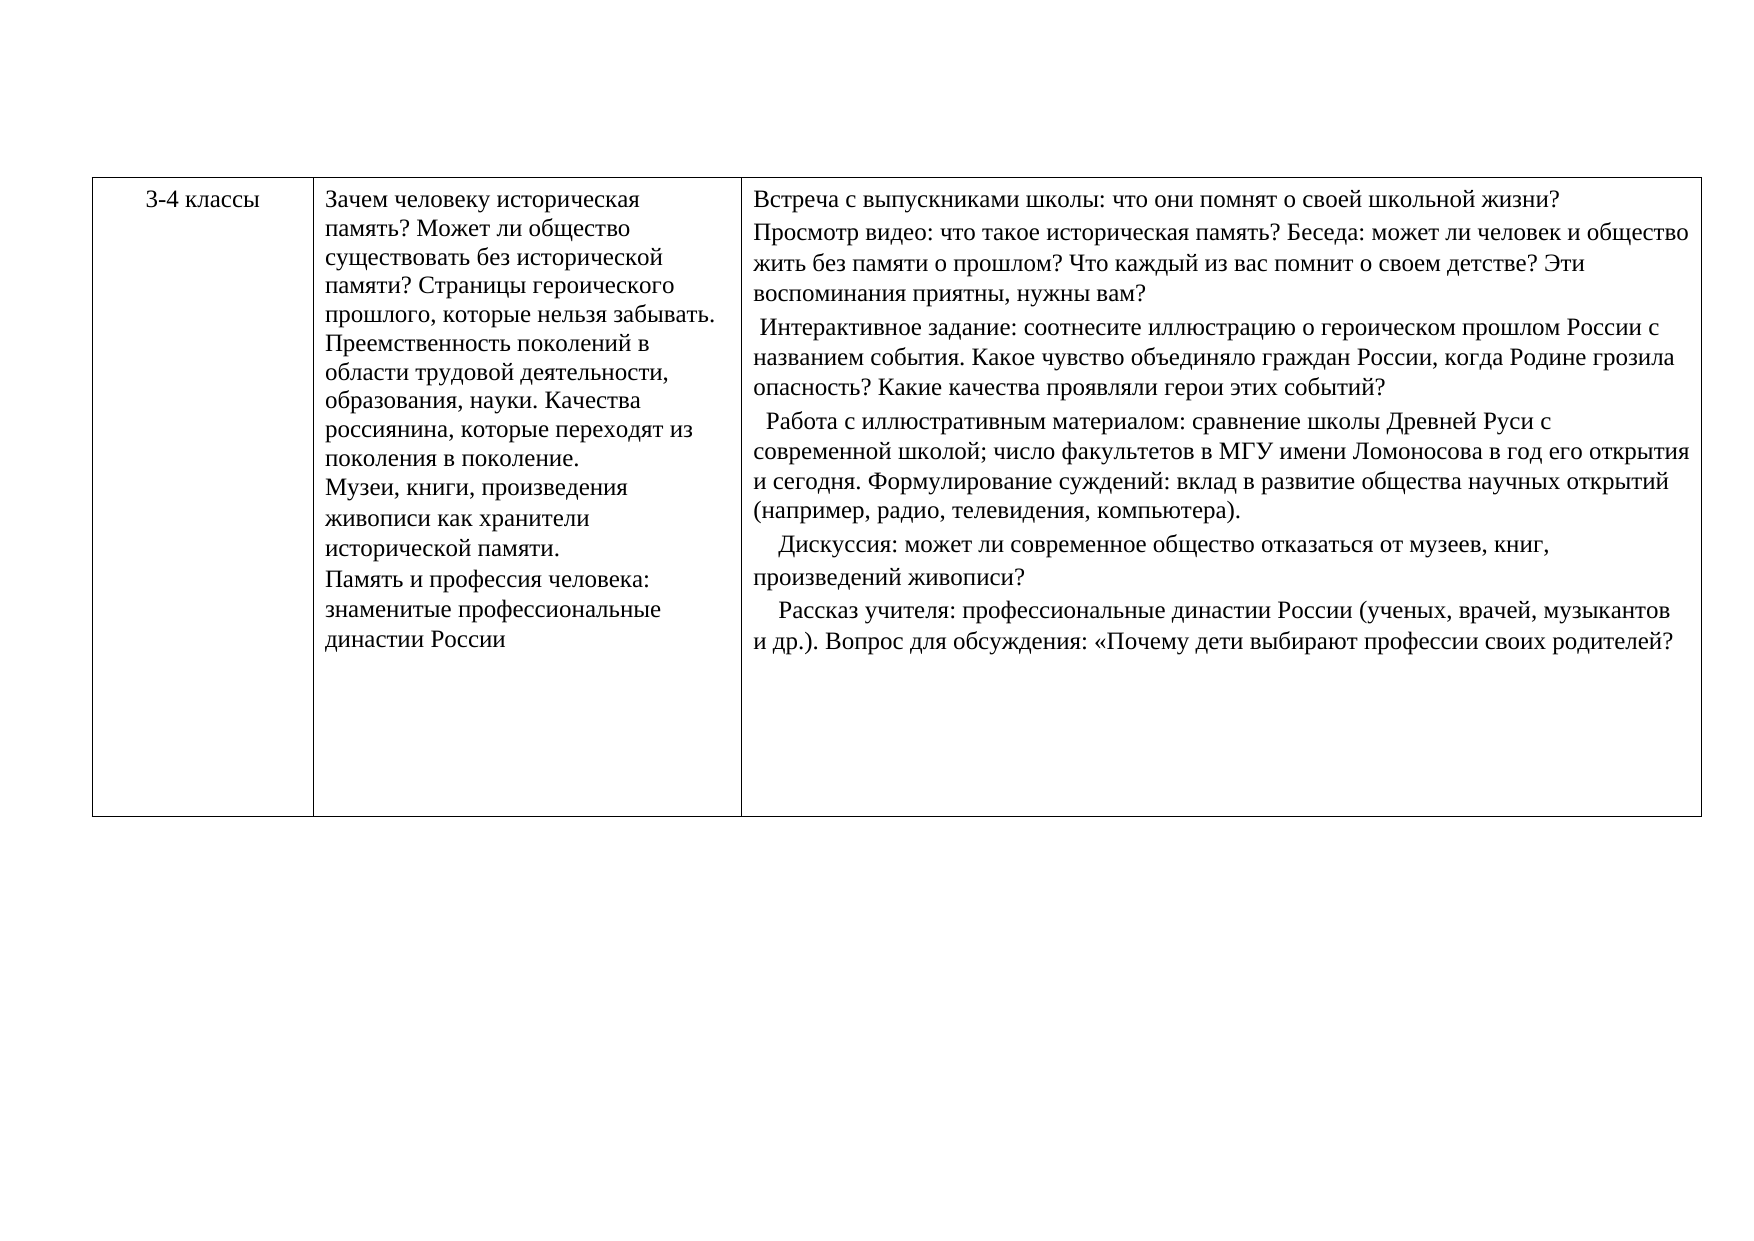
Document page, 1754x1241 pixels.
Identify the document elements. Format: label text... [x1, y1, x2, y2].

table_cell 3-4 классы [93, 178, 313, 816]
table_cell Встреча с выпускниками школы: что они помнят о своей школьной жизни? Просмотр видео: что такое историческая память? Беседа: может ли человек и общество жить без памяти о прошлом? Что каждый из вас помнит о своем детстве? Эти воспоминания приятны, нужны вам? Интерактивное задание: соотнесите иллюстрацию о героическом прошлом России с названием события. Какое чувство объединяло граждан России, когда Родине грозила опасность? Какие качества проявляли герои этих событий? Работа с иллюстративным материалом: сравнение школы Древней Руси с современной школой; число факультетов в МГУ имени Ломоносова в год его открытия и сегодня. Формулирование суждений: вклад в развитие общества научных открытий (например, радио, телевидения, компьютера). Дискуссия: может ли современное общество отказаться от музеев, книг, произведений живописи? Рассказ учителя: профессиональные династии России (ученых, врачей, музыкантов и др.). Вопрос для обсуждения: «Почему дети выбирают профессии своих родителей? [742, 178, 1701, 816]
table_cell Зачем человеку историческая память? Может ли общество существовать без исторической памяти? Страницы героического прошлого, которые нельзя забывать. Преемственность поколений в области трудовой деятельности, образования, науки. Качества россиянина, которые переходят из поколения в поколение. Музеи, книги, произведения живописи как хранители исторической памяти. Память и профессия человека: знаменитые профессиональные династии России [314, 178, 741, 816]
